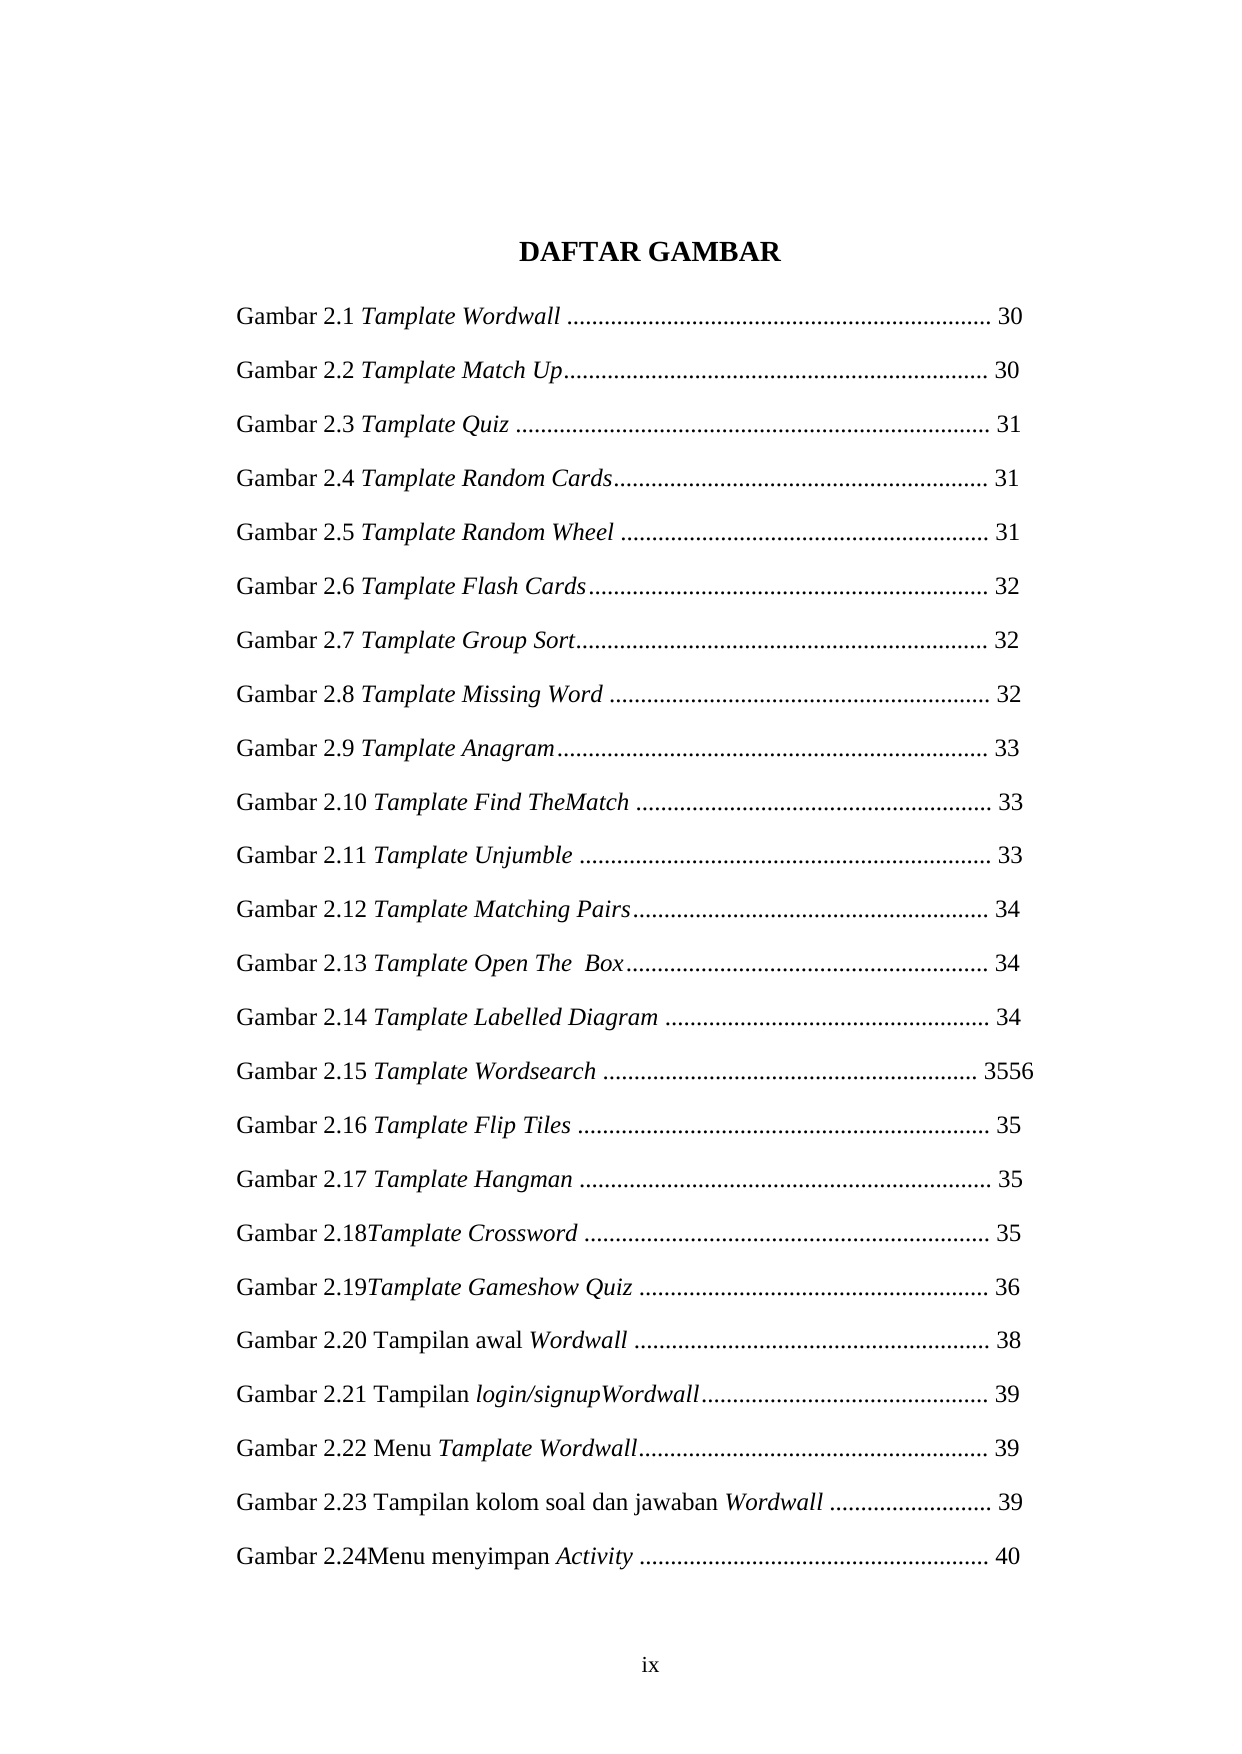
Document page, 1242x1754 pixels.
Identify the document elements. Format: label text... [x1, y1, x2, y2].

text Gambar 2.14 Tamplate Labelled Diagram .................................................... 34 [236, 1002, 1067, 1031]
text ix [637, 1651, 664, 1677]
text Gambar 2.10 Tamplate Find TheMatch ......................................................... 33 [236, 787, 1067, 815]
text Gambar 2.21 Tampilan login/signupWordwall.............................................. 39 [236, 1379, 1067, 1408]
text Gambar 2.20 Tampilan awal Wordwall ......................................................... 38 [236, 1326, 1067, 1354]
text Gambar 2.23 Tampilan kolom soal dan jawaban Wordwall .......................... 39 [236, 1487, 1067, 1516]
text Gambar 2.7 Tamplate Group Sort.................................................................. 32 [236, 625, 1067, 653]
text Gambar 2.11 Tamplate Unjumble .................................................................. 33 [236, 841, 1067, 869]
text Gambar 2.12 Tamplate Matching Pairs......................................................... 34 [236, 894, 1067, 923]
text DAFTAR GAMBAR [519, 234, 1067, 268]
text Gambar 2.22 Menu Tamplate Wordwall........................................................ 39 [236, 1433, 1067, 1462]
text Gambar 2.6 Tamplate Flash Cards................................................................ 32 [236, 571, 1067, 599]
text Gambar 2.9 Tamplate Anagram..................................................................... 33 [236, 733, 1067, 761]
text Gambar 2.17 Tamplate Hangman .................................................................. 35 [236, 1164, 1067, 1193]
text Gambar 2.16 Tamplate Flip Tiles .................................................................. 35 [236, 1110, 1067, 1139]
text Gambar 2.8 Tamplate Missing Word ............................................................. 32 [236, 679, 1067, 707]
text Gambar 2.5 Tamplate Random Wheel ........................................................... 31 [236, 517, 1067, 546]
text Gambar 2.1 Tamplate Wordwall .................................................................... 30 [236, 301, 1067, 330]
text Gambar 2.3 Tamplate Quiz ............................................................................ 31 [236, 409, 1067, 438]
text Gambar 2.2 Tamplate Match Up.................................................................... 30 [236, 355, 1067, 384]
text Gambar 2.15 Tamplate Wordsearch ............................................................ 3556 [236, 1056, 1067, 1085]
text Gambar 2.4 Tamplate Random Cards............................................................ 31 [236, 463, 1067, 492]
text Gambar 2.24Menu menyimpan Activity ........................................................ 40 [236, 1541, 1067, 1568]
text Gambar 2.19Tamplate Gameshow Quiz ........................................................ 36 [236, 1272, 1067, 1300]
text Gambar 2.13 Tamplate Open The Box.......................................................... 34 [236, 948, 1067, 977]
text Gambar 2.18Tamplate Crossword ................................................................. 35 [236, 1218, 1067, 1247]
